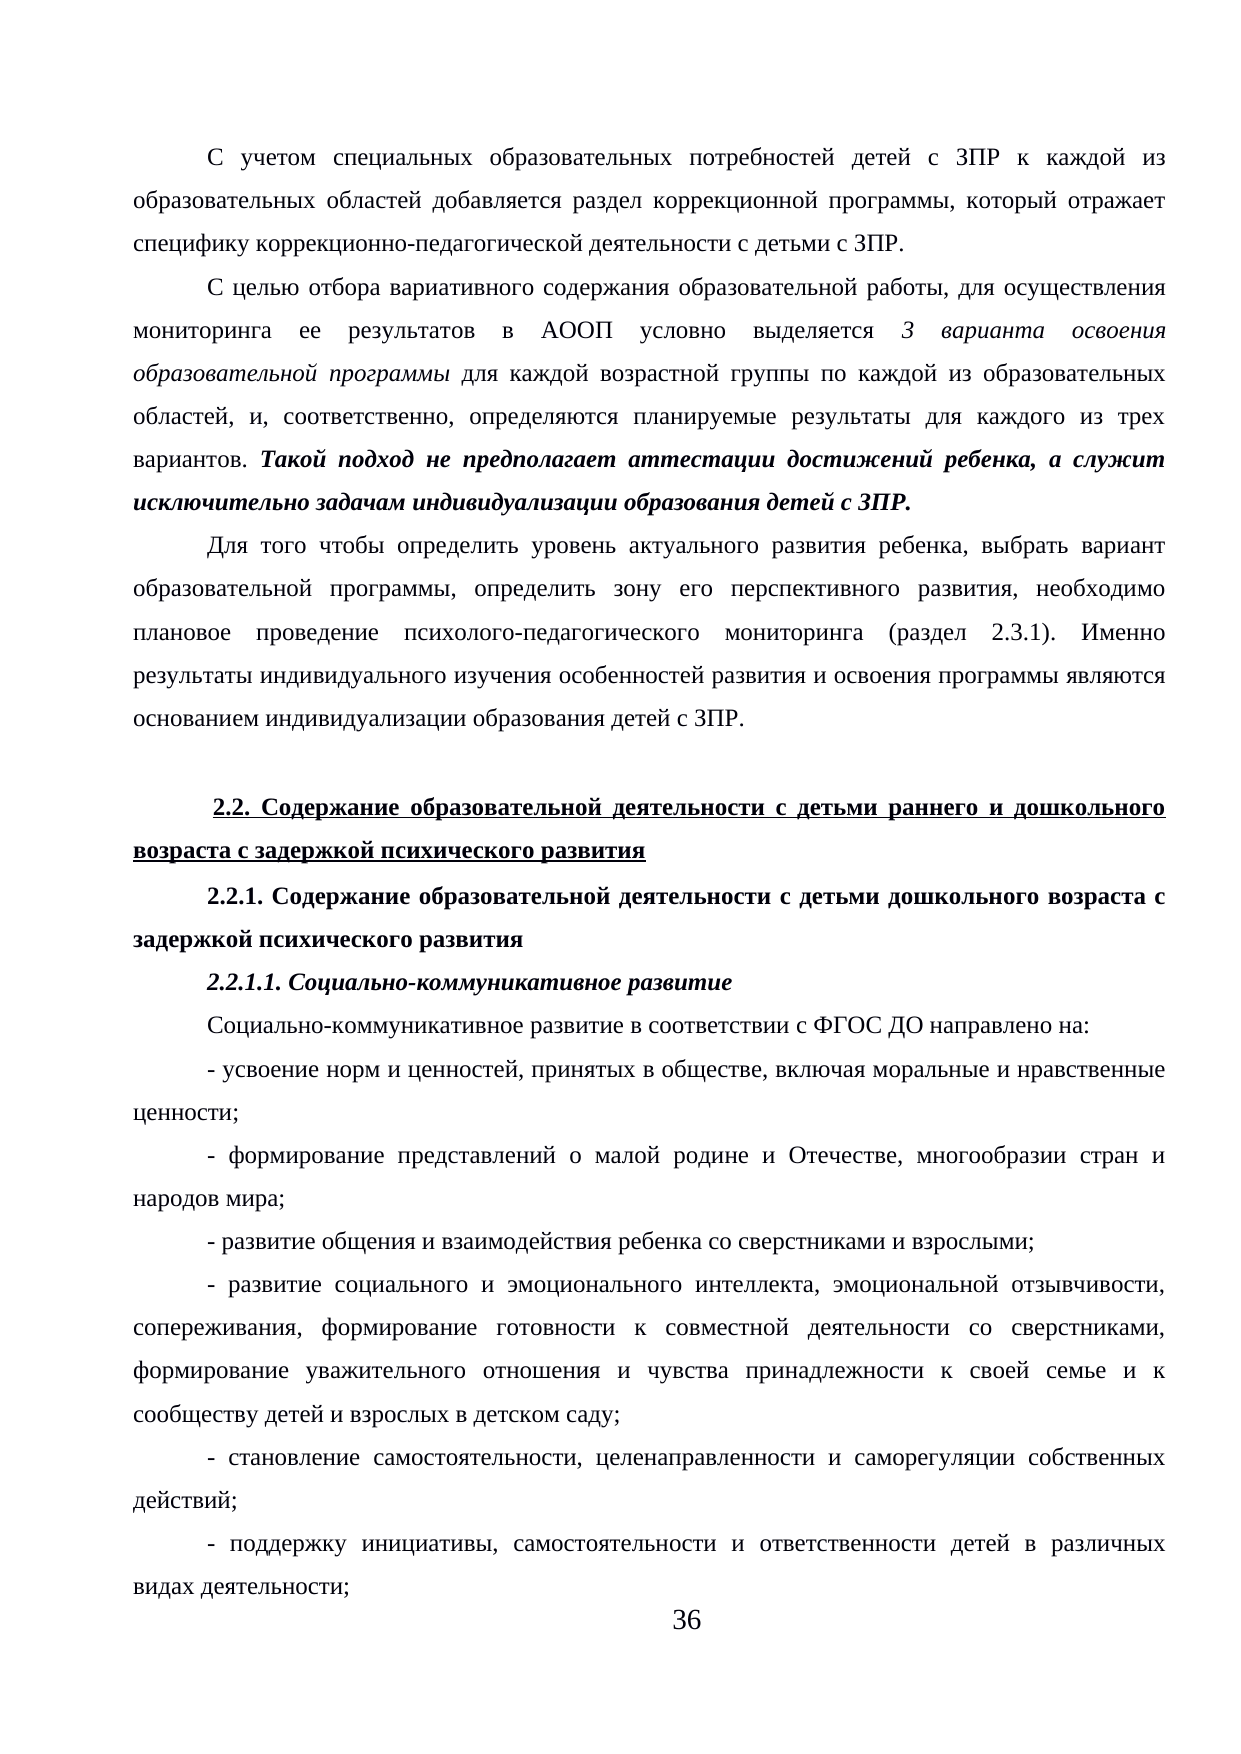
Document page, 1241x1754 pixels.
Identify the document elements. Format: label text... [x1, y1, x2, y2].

text - развитие общения и взаимодействия ребенка со сверстниками и взрослыми; [133, 1226, 1166, 1255]
text Социально-коммуникативное развитие в соответствии с ФГОС ДО направлено на: [133, 1011, 1166, 1039]
text - становление самостоятельности, целенаправленности и саморегуляции собственных действий; [133, 1442, 1166, 1514]
list Для того чтобы определить уровень актуального развития ребенка, выбрать вариант образовательной программы, определить зону его перспективного развития, необходимо плановое проведение психолого-педагогического мониторинга (раздел 2.3.1). Именно результаты индивидуального изучения особенностей развития и освоения программы являются основанием индивидуализации образования детей с ЗПР. [133, 530, 1166, 732]
text 2.2. Содержание образовательной деятельности с детьми раннего и дошкольного возраста с задержкой психического развития [133, 792, 1166, 864]
list С учетом специальных образовательных потребностей детей с ЗПР к каждой из образовательных областей добавляется раздел коррекционной программы, который отражает специфику коррекционно-педагогической деятельности с детьми с ЗПР. [133, 142, 1166, 257]
text - усвоение норм и ценностей, принятых в обществе, включая моральные и нравственные ценности; [133, 1054, 1166, 1126]
list С целью отбора вариативного содержания образовательной работы, для осуществления мониторинга ее результатов в АООП условно выделяется 3 варианта освоения образовательной программы для каждой возрастной группы по каждой из образовательных областей, и, соответственно, определяются планируемые результаты для каждого из трех вариантов. Такой подход не предполагает аттестации достижений ребенка, а служит исключительно задачам индивидуализации образования детей с ЗПР. [133, 272, 1166, 516]
text - развитие социального и эмоционального интеллекта, эмоциональной отзывчивости, сопереживания, формирование готовности к совместной деятельности со сверстниками, формирование уважительного отношения и чувства принадлежности к своей семье и к сообществу детей и взрослых в детском саду; [133, 1269, 1166, 1427]
text - формирование представлений о малой родине и Отечестве, многообразии стран и народов мира; [133, 1140, 1166, 1212]
text - поддержку инициативы, самостоятельности и ответственности детей в различных видах деятельности; [133, 1528, 1166, 1600]
text 2.2.1. Содержание образовательной деятельности с детьми дошкольного возраста с задержкой психического развития [133, 881, 1166, 953]
text 2.2.1.1. Социально-коммуникативное развитие [133, 967, 1166, 996]
